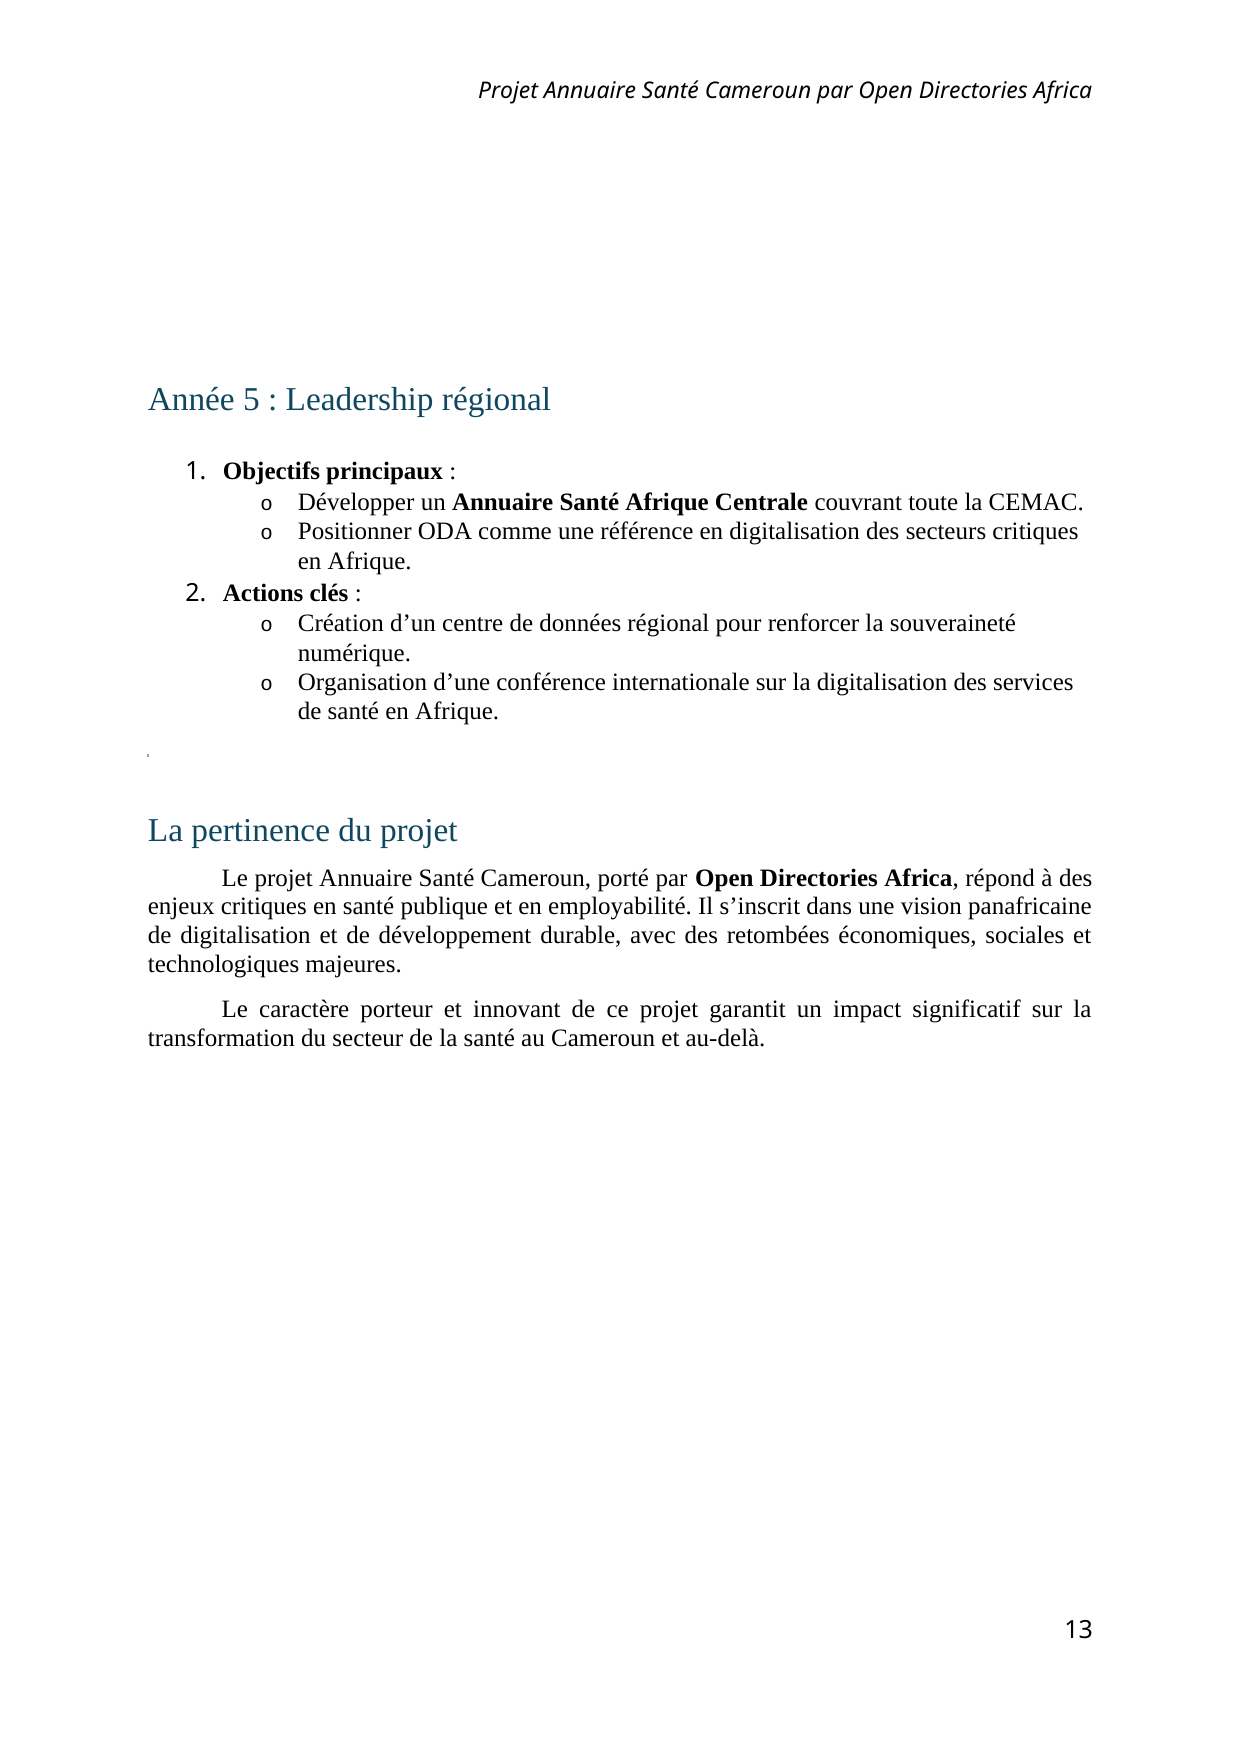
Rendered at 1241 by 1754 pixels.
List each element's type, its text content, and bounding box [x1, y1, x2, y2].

subtitle Année 5 : Leadership régional [148, 379, 1093, 418]
text Le projet Annuaire Santé Cameroun, porté par Open Directories Africa, répond à des enjeux critiques en santé publique et en employabilité. Il s’inscrit dans une vision panafricaine de digitalisation et de développement durable, avec des retombées économiques, sociales et technologiques majeures. [148, 863, 1093, 978]
list Développer un Annuaire Santé Afrique Centrale couvrant toute la CEMAC. [260, 487, 1093, 516]
list Positionner ODA comme une référence en digitalisation des secteurs critiques en Afrique. [260, 516, 1093, 574]
list Actions clés : [185, 574, 1093, 608]
text Le caractère porteur et innovant de ce projet garantit un impact significatif sur la transformation du secteur de la santé au Cameroun et au-delà. [148, 994, 1093, 1052]
list Organisation d’une conférence internationale sur la digitalisation des services de santé en Afrique. [260, 667, 1093, 725]
list Création d’un centre de données régional pour renforcer la souveraineté numérique. [260, 608, 1093, 667]
subtitle La pertinence du projet [148, 810, 1093, 848]
list Objectifs principaux : [185, 452, 1093, 487]
